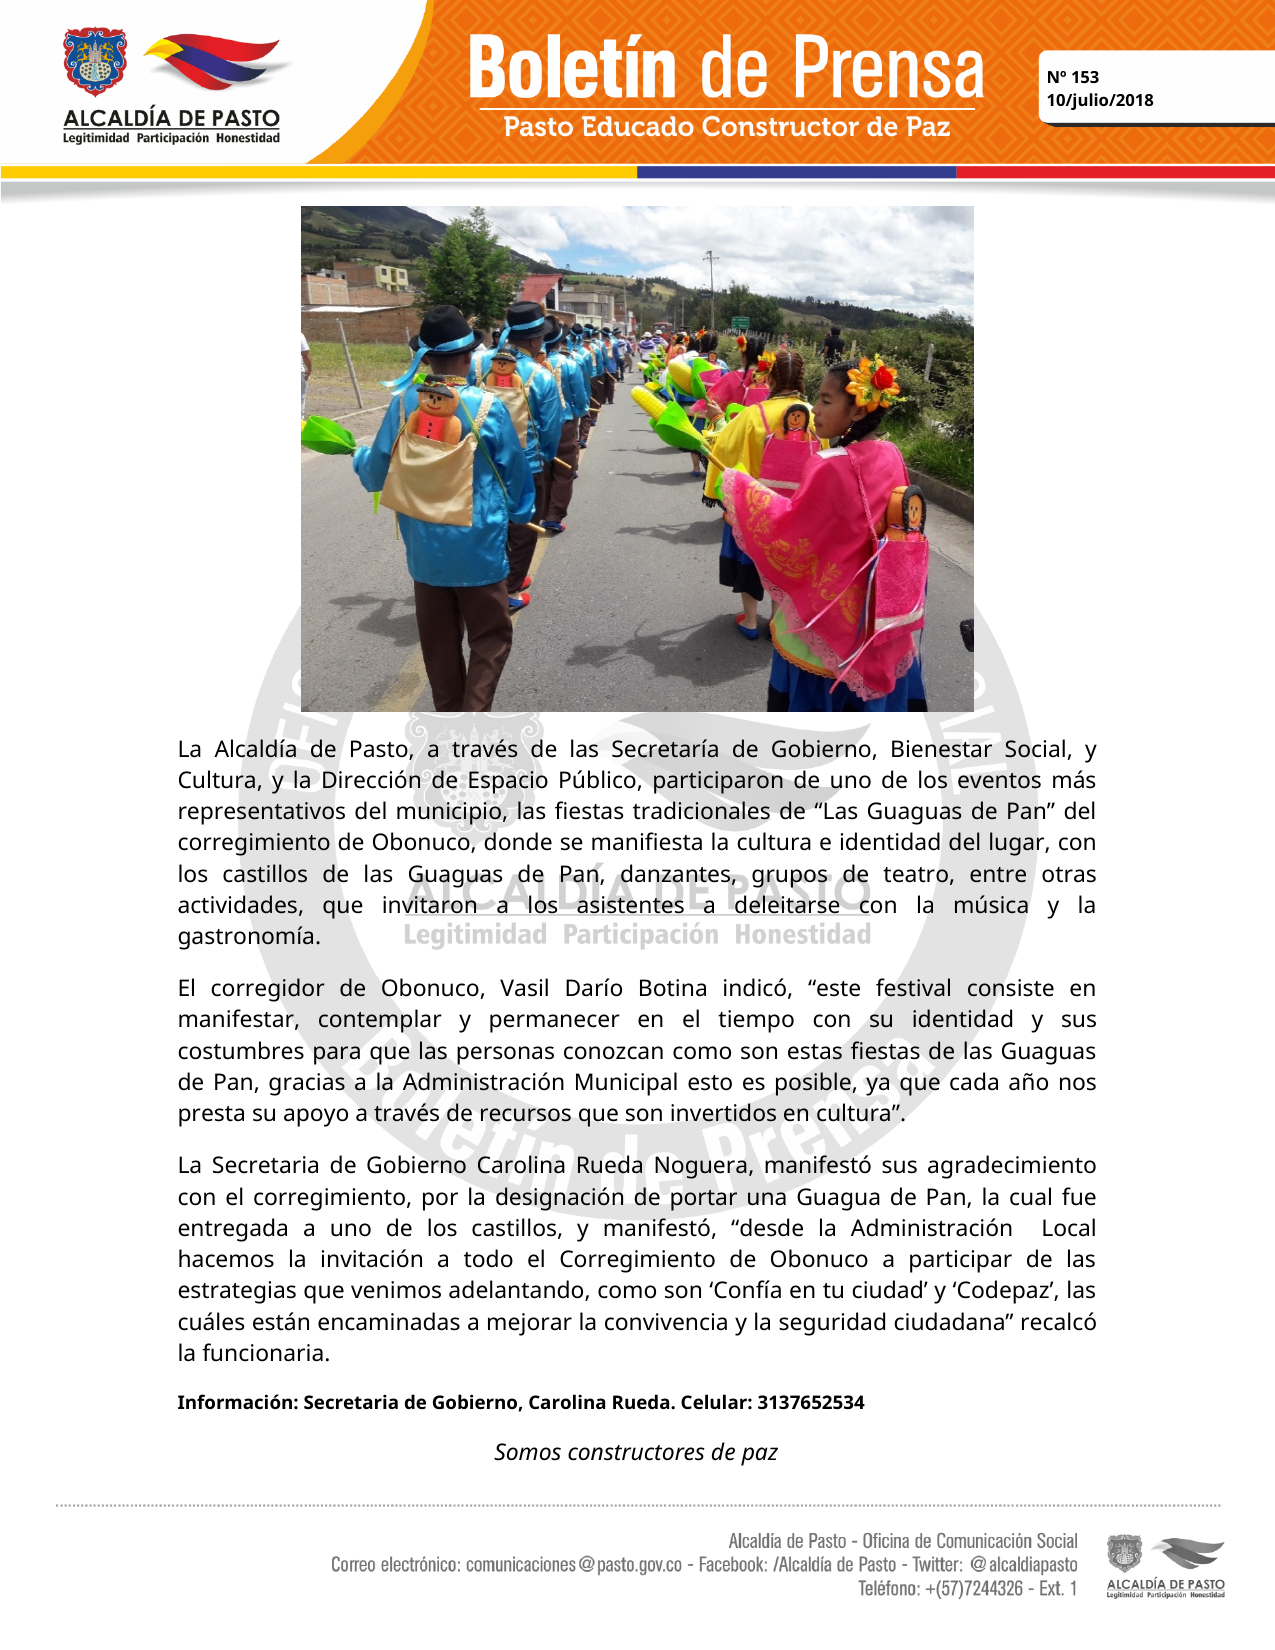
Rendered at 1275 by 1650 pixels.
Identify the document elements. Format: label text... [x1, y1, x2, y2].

text Somos constructores de paz [177, 1436, 1098, 1467]
text La Secretaria de Gobierno Carolina Rueda Noguera, manifestó sus agradecimiento con el corregimiento, por la designación de portar una Guagua de Pan, la cual fue entregada a uno de los castillos, y manifestó, “desde la Administración Local hacemos la invitación a todo el Corregimiento de Obonuco a participar de las estrategias que venimos adelantando, como son ‘Confía en tu ciudad’ y ‘Codepaz’, las cuáles están encaminadas a mejorar la convivencia y la seguridad ciudadana” recalcó la funcionaria. [177, 1149, 1098, 1368]
text El corregidor de Obonuco, Vasil Darío Botina indicó, “este festival consiste en manifestar, contemplar y permanecer en el tiempo con su identidad y sus costumbres para que las personas conozcan como son estas fiestas de las Guaguas de Pan, gracias a la Administración Municipal esto es posible, ya que cada año nos presta su apoyo a través de recursos que son invertidos en cultura”. [177, 972, 1098, 1128]
picture [0, 0, 1275, 1645]
text Información: Secretaria de Gobierno, Carolina Rueda. Celular: 3137652534 [177, 1389, 1098, 1415]
text La Alcaldía de Pasto, a través de las Secretaría de Gobierno, Bienestar Social, y Cultura, y la Dirección de Espacio Público, participaron de uno de los eventos más representativos del municipio, las fiestas tradicionales de “Las Guaguas de Pan” del corregimiento de Obonuco, donde se manifiesta la cultura e identidad del lugar, con los castillos de las Guaguas de Pan, danzantes, grupos de teatro, entre otras actividades, que invitaron a los asistentes a deleitarse con la música y la gastronomía. [177, 732, 1098, 951]
